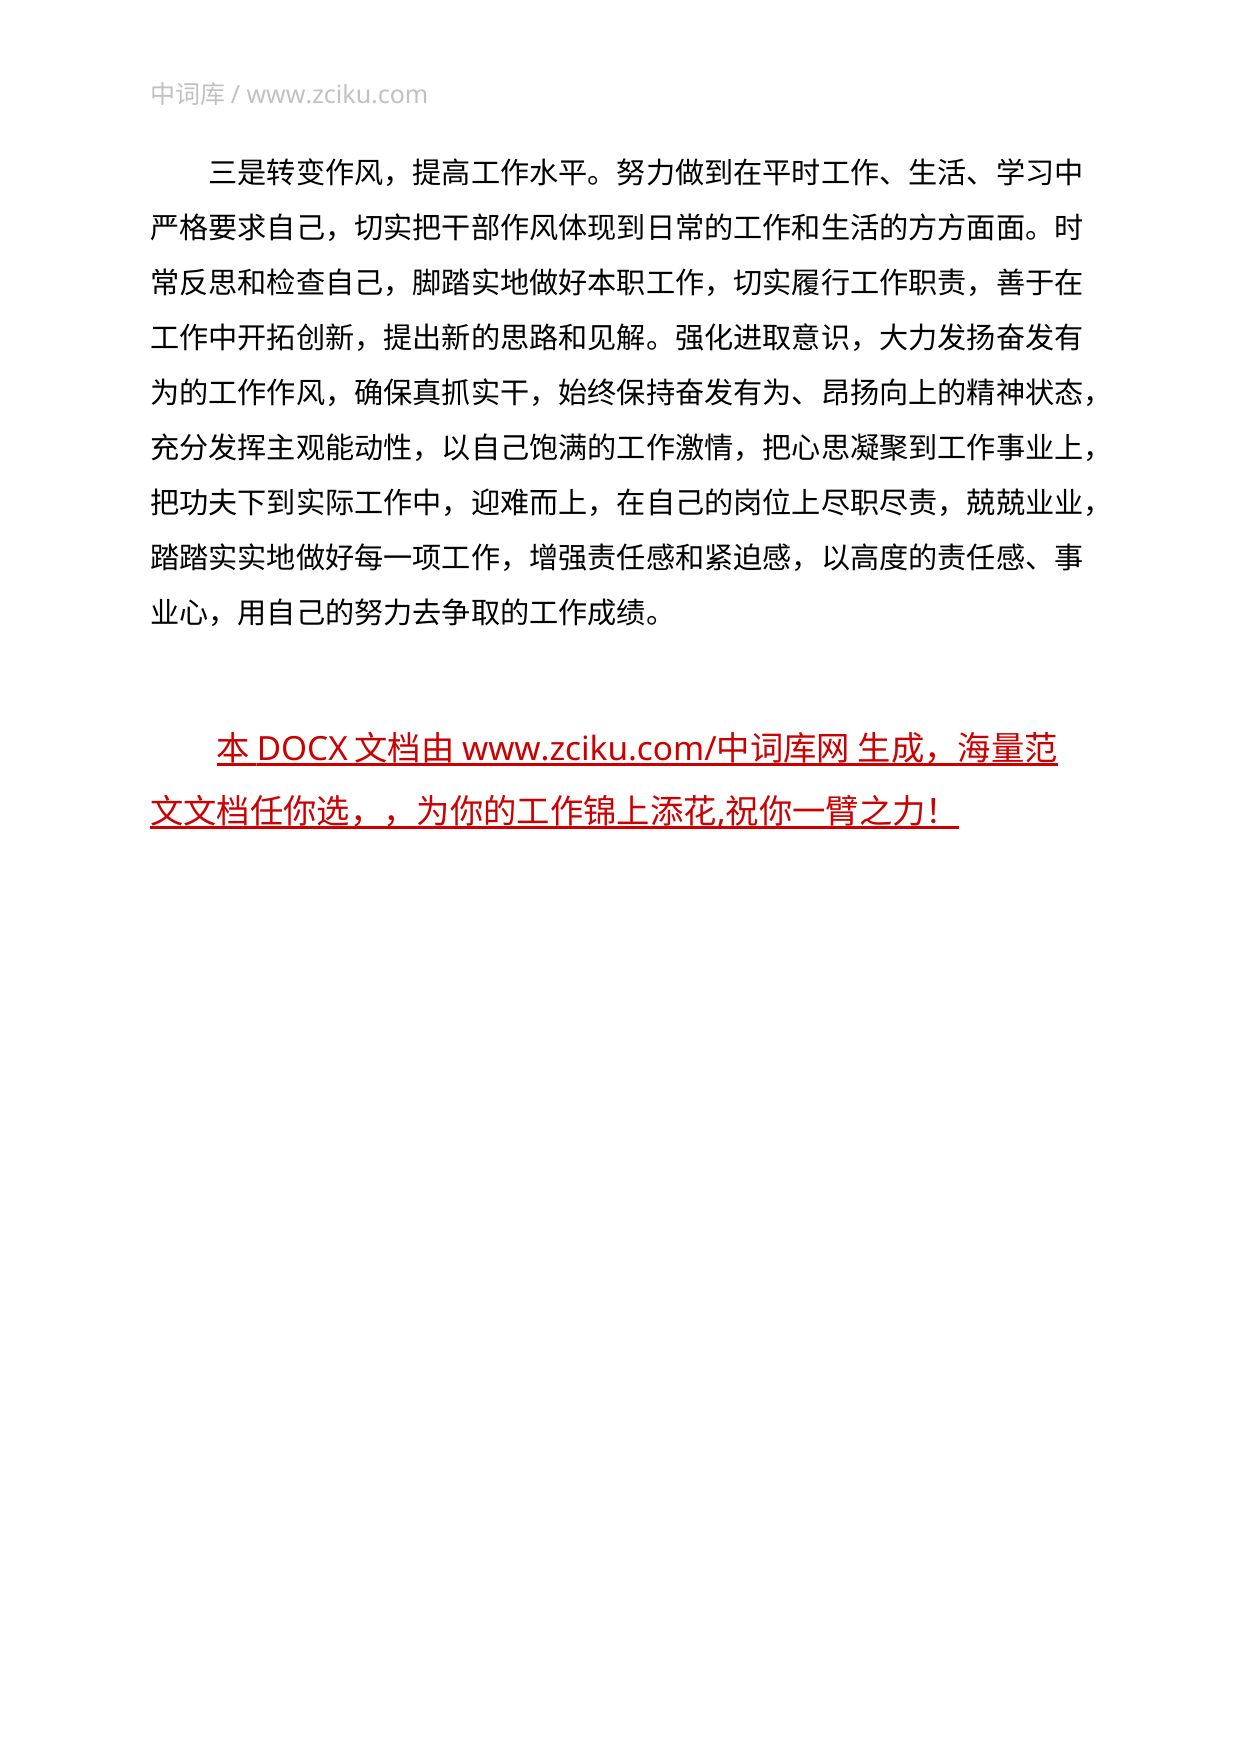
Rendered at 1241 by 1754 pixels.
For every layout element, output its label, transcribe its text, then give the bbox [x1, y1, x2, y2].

text 本DOCX文档由 www.zciku.com/中词库网 生成，海量范文文档任你选，，为你的工作锦上添花,祝你一臂之力！ [150, 722, 1090, 833]
text 三是转变作风，提高工作水平。努力做到在平时工作、生活、学习中严格要求自己，切实把干部作风体现到日常的工作和生活的方方面面。时常反思和检查自己，脚踏实地做好本职工作，切实履行工作职责，善于在工作中开拓创新，提出新的思路和见解。强化进取意识，大力发扬奋发有为的工作作风，确保真抓实干，始终保持奋发有为、昂扬向上的精神状态，充分发挥主观能动性，以自己饱满的工作激情，把心思凝聚到工作事业上，把功夫下到实际工作中，迎难而上，在自己的岗位上尽职尽责，兢兢业业，踏踏实实地做好每一项工作，增强责任感和紧迫感，以高度的责任感、事业心，用自己的努力去争取的工作成绩。 [150, 150, 1090, 631]
